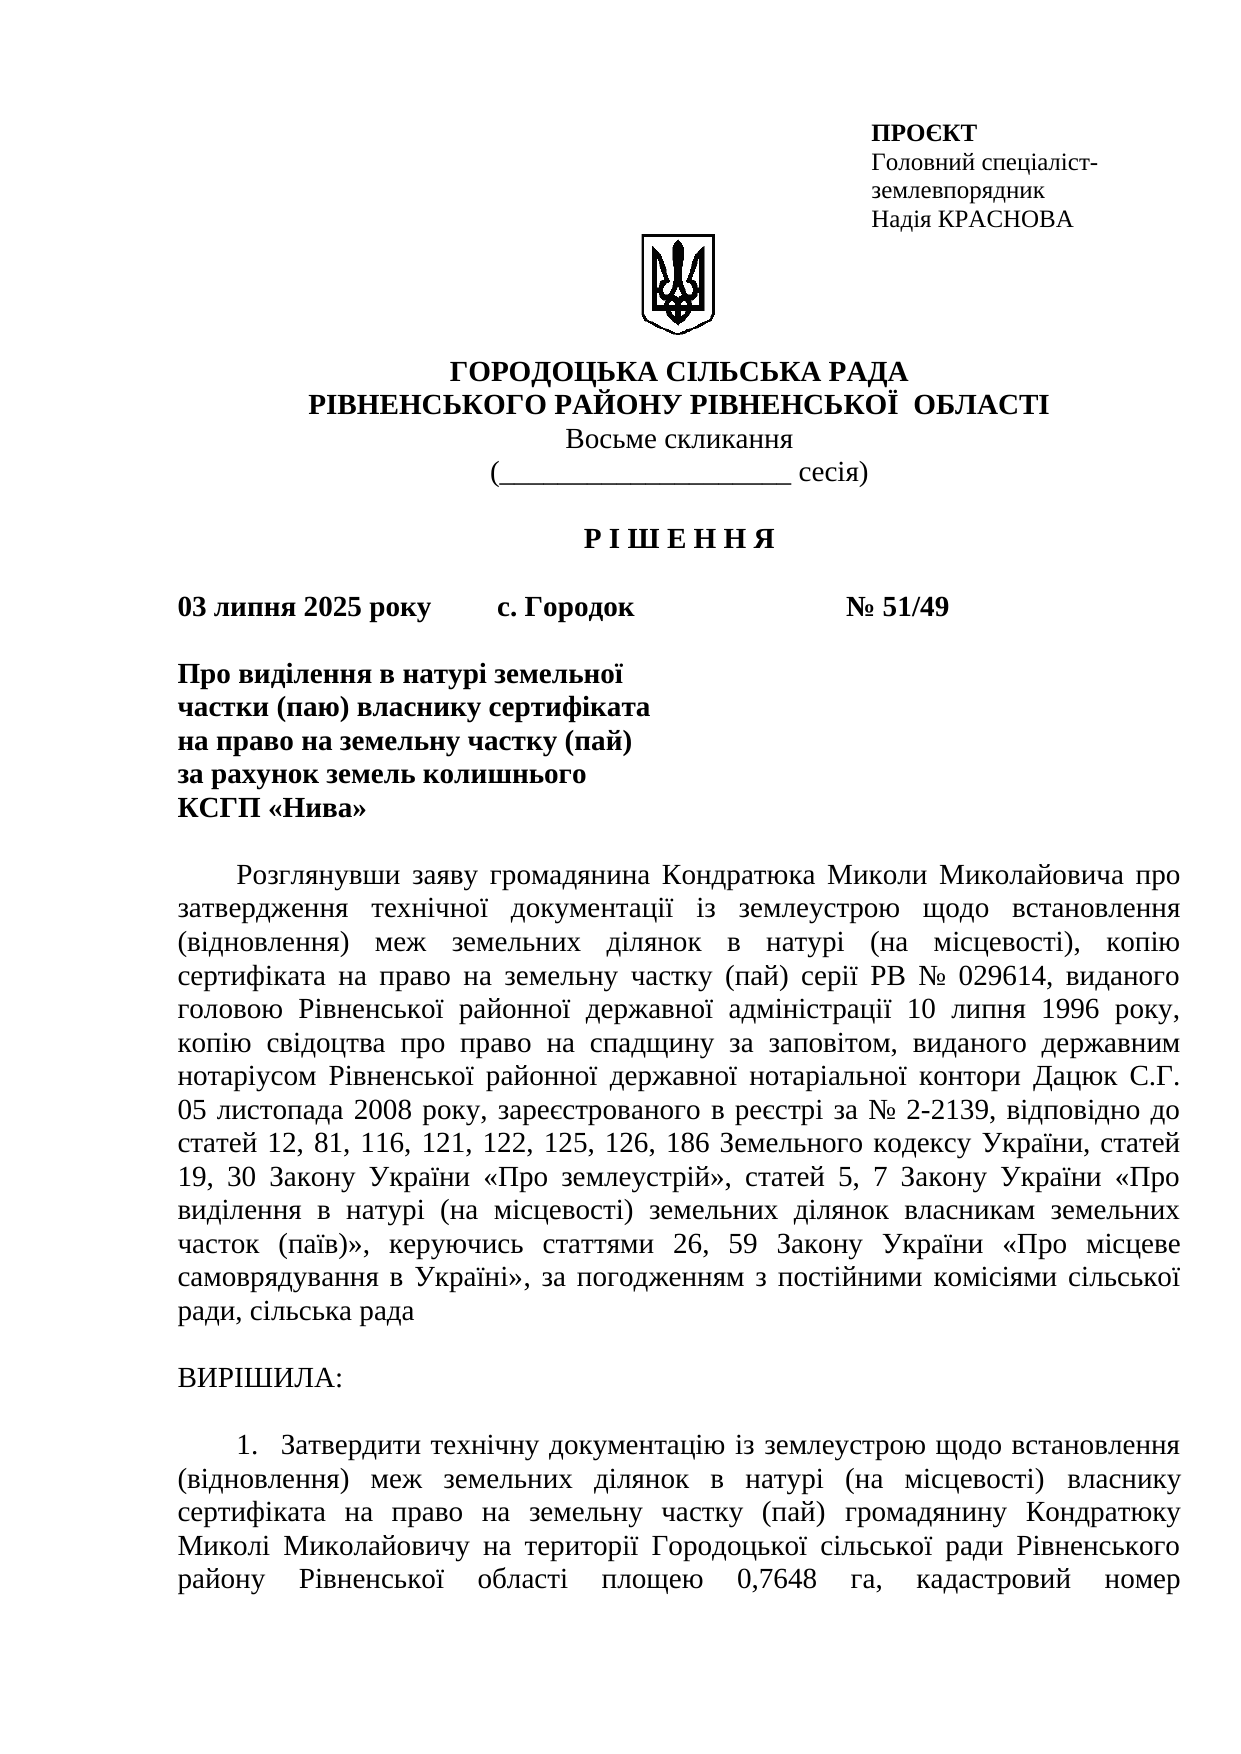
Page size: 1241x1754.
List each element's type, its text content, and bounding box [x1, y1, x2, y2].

text частки (паю) власнику сертифіката [177, 689, 1181, 723]
text Головний спеціаліст- землевпорядник [871, 147, 1181, 204]
text КСГП «Нива» [177, 790, 1181, 823]
text 03 липня 2025 року с. Городок № 51/49 [177, 589, 1181, 622]
text ВИРІШИЛА: [177, 1360, 1181, 1394]
text Надія КРАСНОВА [871, 204, 1181, 233]
picture [641, 233, 717, 335]
text ГОРОДОЦЬКА СІЛЬСЬКА РАДА [177, 354, 1181, 387]
text на право на земельну частку (пай) [177, 723, 1181, 756]
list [177, 1427, 1181, 1595]
text Р І Ш Е Н Н Я [177, 522, 1181, 555]
text ПРОЄКТ [871, 118, 1181, 147]
text за рахунок земель колишнього [177, 756, 1181, 790]
text Восьме скликання [177, 421, 1181, 454]
text (____________________ сесія) [177, 454, 1181, 488]
text Про виділення в натурі земельної [177, 656, 1181, 689]
text Розглянувши заяву громадянина Кондратюка Миколи Миколайовича про затвердження технічної документації із землеустрою щодо встановлення (відновлення) меж земельних ділянок в натурі (на місцевості), копію сертифіката на право на земельну частку (пай) серії РВ № 029614, виданого головою Рівненської районної державної адміністрації 10 липня 1996 року, копію свідоцтва про право на спадщину за заповітом, виданого державним нотаріусом Рівненської районної державної нотаріальної контори Дацюк С.Г. 05 листопада 2008 року, зареєстрованого в реєстрі за № 2-2139, відповідно до статей 12, 81, 116, 121, 122, 125, 126, 186 Земельного кодексу України, статей 19, 30 Закону України «Про землеустрій», статей 5, 7 Закону України «Про виділення в натурі (на місцевості) земельних ділянок власникам земельних часток (паїв)», керуючись статтями 26, 59 Закону України «Про місцеве самоврядування в Україні», за погодженням з постійними комісіями сільської ради, сільська рада [177, 857, 1181, 1327]
text РІВНЕНСЬКОГО РАЙОНУ РІВНЕНСЬКОЇ ОБЛАСТІ [177, 387, 1181, 421]
